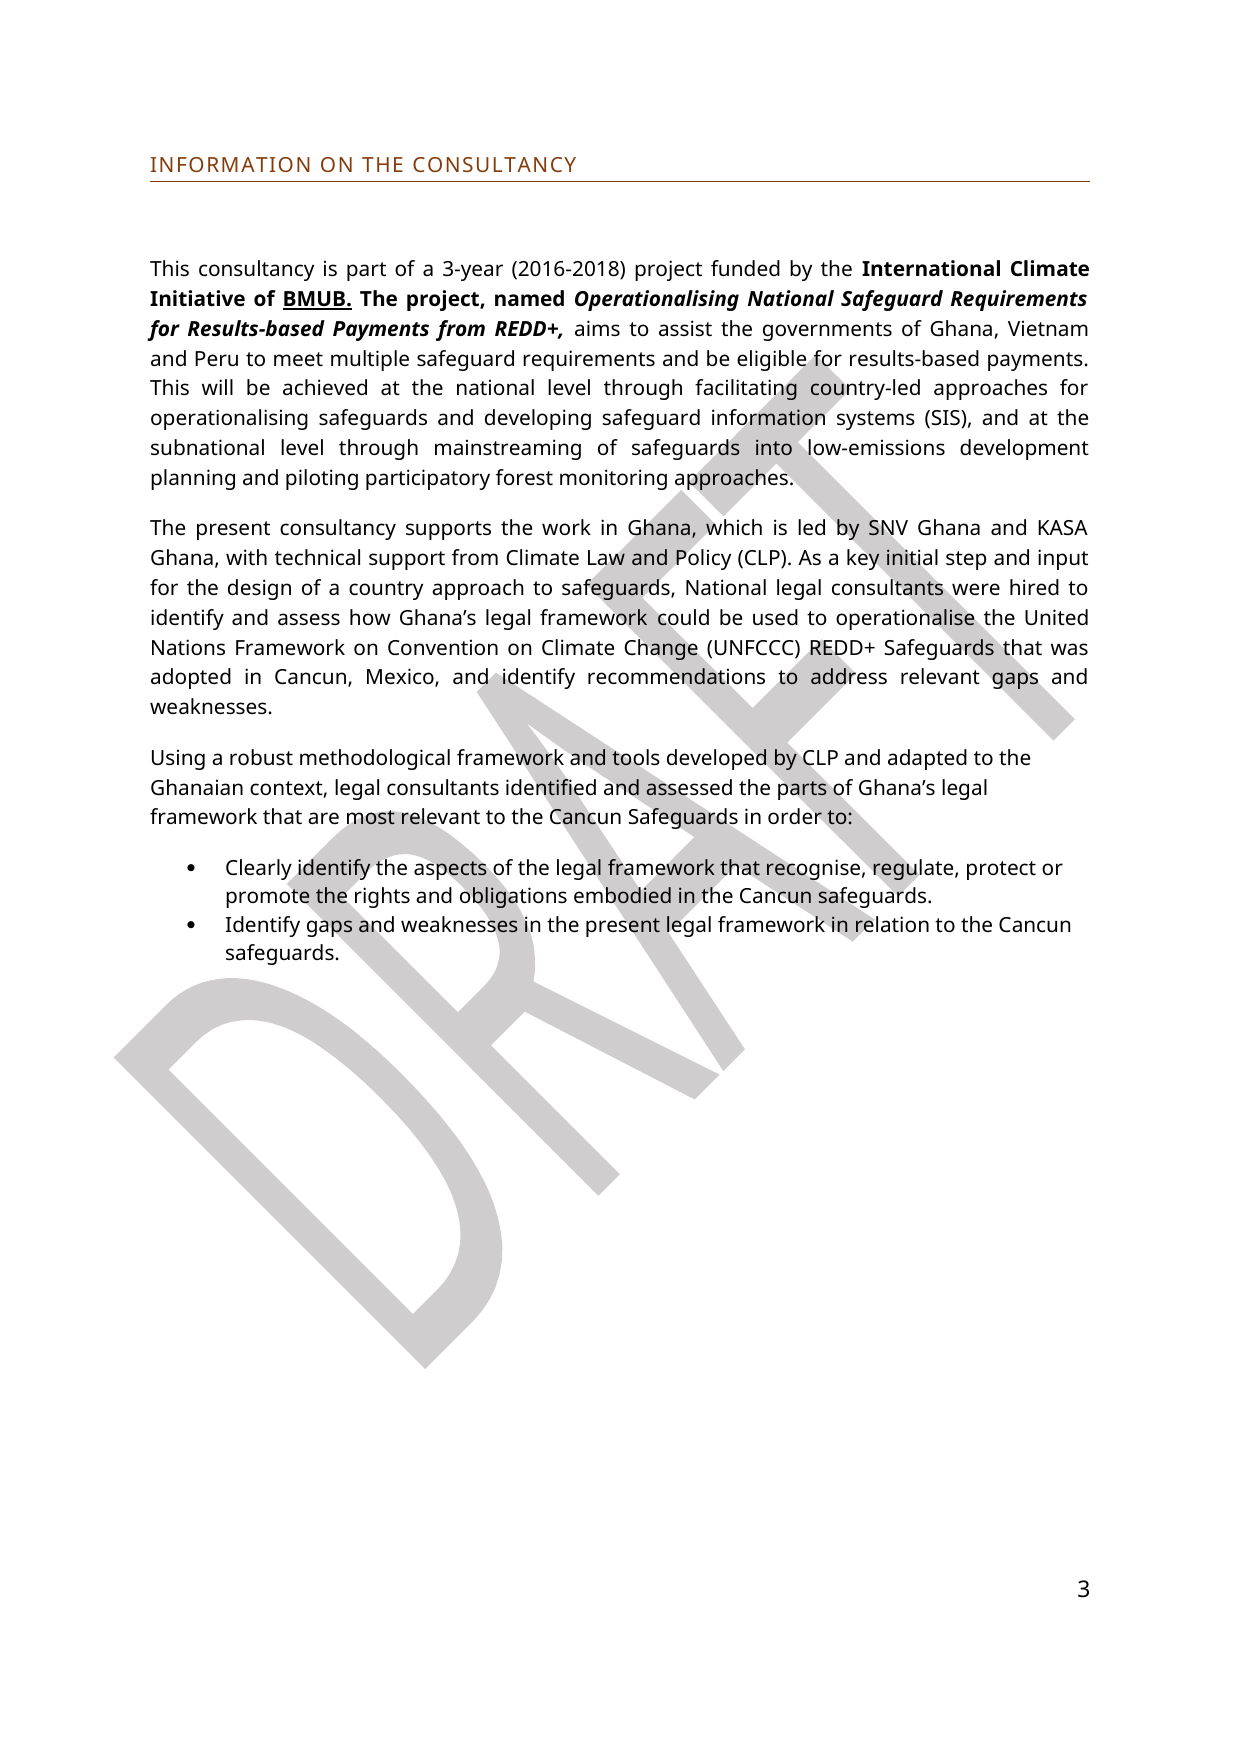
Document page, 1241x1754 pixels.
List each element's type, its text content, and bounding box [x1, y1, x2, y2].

list Clearly identify the aspects of the legal framework that recognise, regulate, protect or promote the rights and obligations embodied in the Cancun safeguards. [187, 853, 1090, 910]
subtitle Information on the consultancy [150, 150, 1090, 181]
text Using a robust methodological framework and tools developed by CLP and adapted to the Ghanaian context, legal consultants identified and assessed the parts of Ghana’s legal framework that are most relevant to the Cancun Safeguards in order to: [150, 743, 1090, 831]
text The present consultancy supports the work in Ghana, which is led by SNV Ghana and KASA Ghana, with technical support from Climate Law and Policy (CLP). As a key initial step and input for the design of a country approach to safeguards, National legal consultants were hired to identify and assess how Ghana’s legal framework could be used to operationalise the United Nations Framework on Convention on Climate Change (UNFCCC) REDD+ Safeguards that was adopted in Cancun, Mexico, and identify recommendations to address relevant gaps and weaknesses. [150, 513, 1090, 721]
text This consultancy is part of a 3-year (2016-2018) project funded by the International Climate Initiative of BMUB. The project, named Operationalising National Safeguard Requirements for Results-based Payments from REDD+, aims to assist the governments of Ghana, Vietnam and Peru to meet multiple safeguard requirements and be eligible for results-based payments. This will be achieved at the national level through facilitating country-led approaches for operationalising safeguards and developing safeguard information systems (SIS), and at the subnational level through mainstreaming of safeguards into low-emissions development planning and piloting participatory forest monitoring approaches. [150, 254, 1090, 491]
list Identify gaps and weaknesses in the present legal framework in relation to the Cancun safeguards. [187, 910, 1090, 967]
